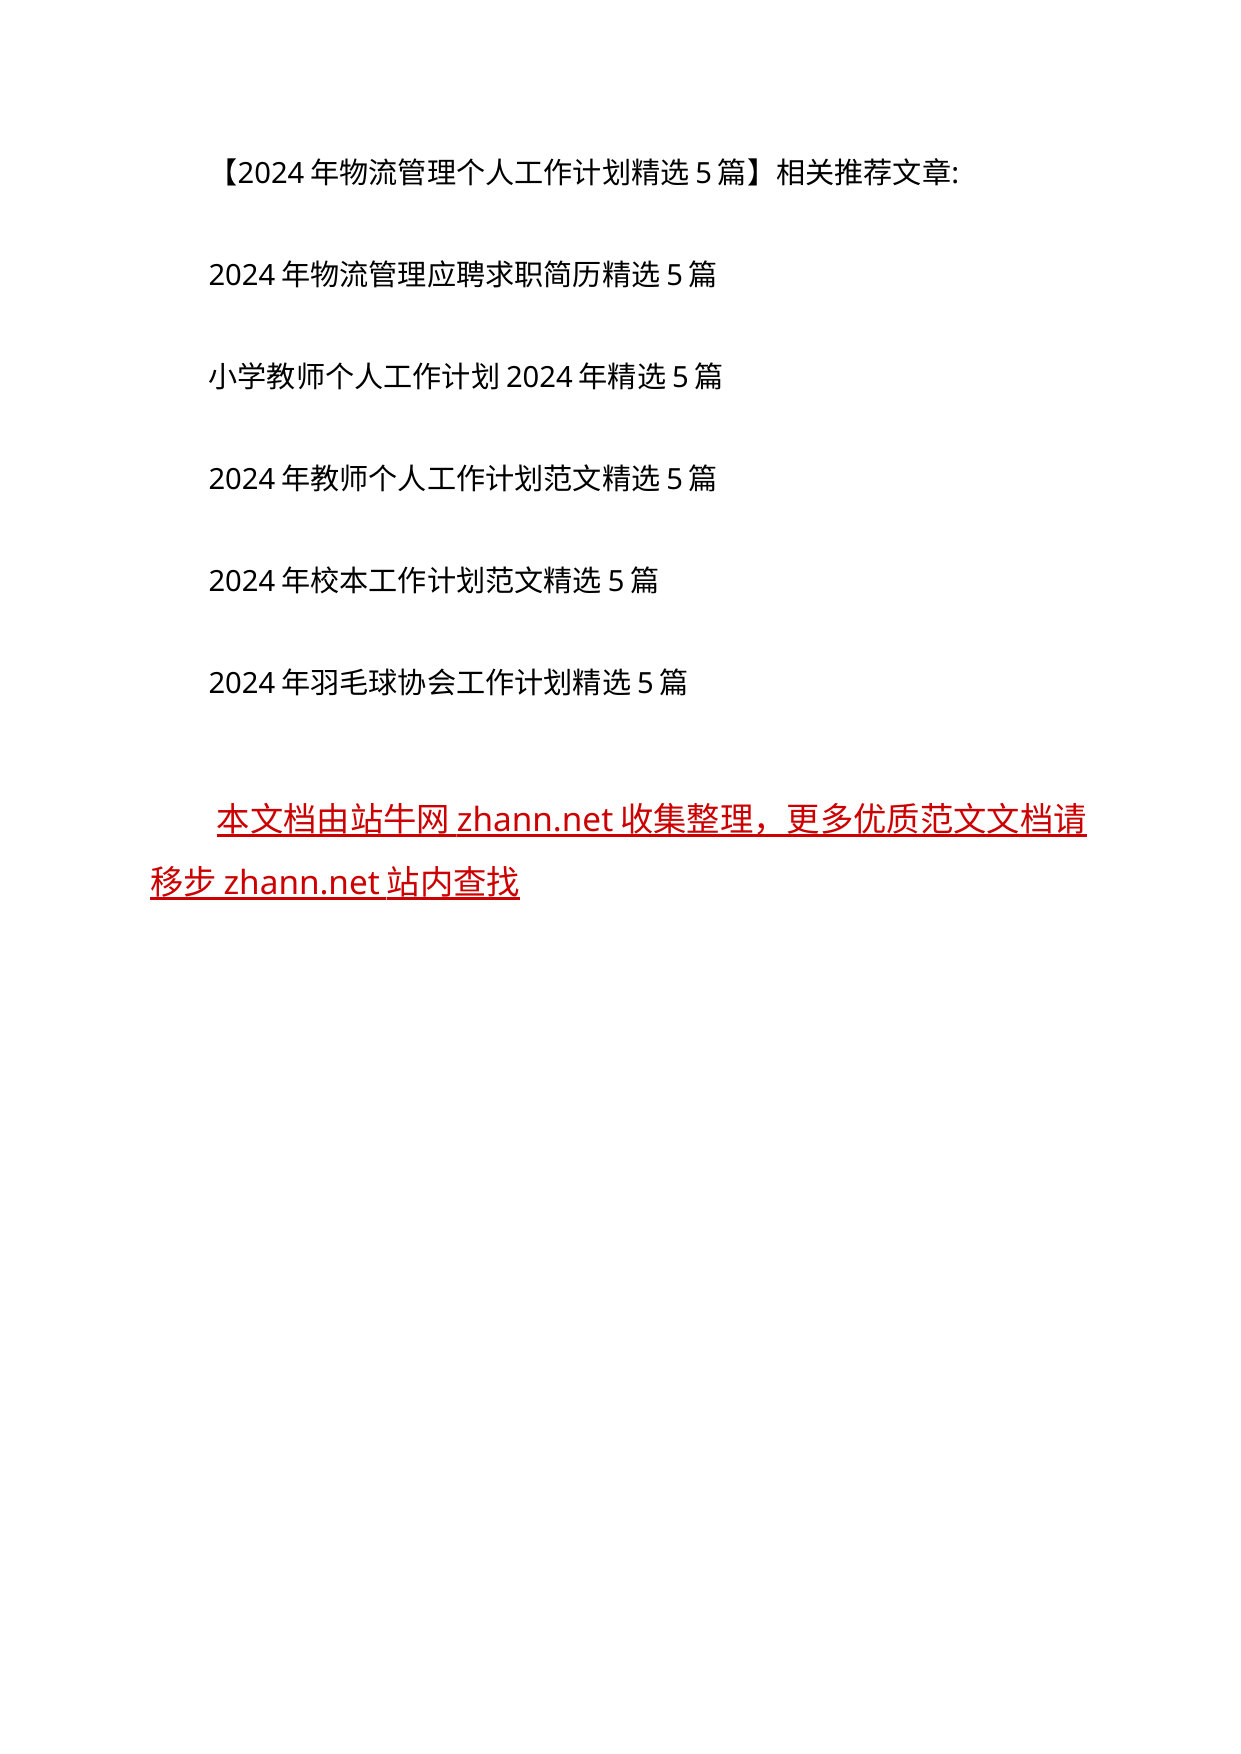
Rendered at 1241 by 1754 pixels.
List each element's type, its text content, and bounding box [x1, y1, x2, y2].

text 2024年教师个人工作计划范文精选5篇 [150, 456, 1090, 498]
text 2024年物流管理应聘求职简历精选5篇 [150, 252, 1090, 294]
text 2024年羽毛球协会工作计划精选5篇 [150, 660, 1090, 702]
text 本文档由站牛网zhann.net收集整理，更多优质范文文档请移步zhann.net站内查找 [150, 793, 1090, 904]
text 小学教师个人工作计划2024年精选5篇 [150, 354, 1090, 396]
text 2024年校本工作计划范文精选5篇 [150, 558, 1090, 600]
text 【2024年物流管理个人工作计划精选5篇】相关推荐文章: [150, 150, 1090, 192]
